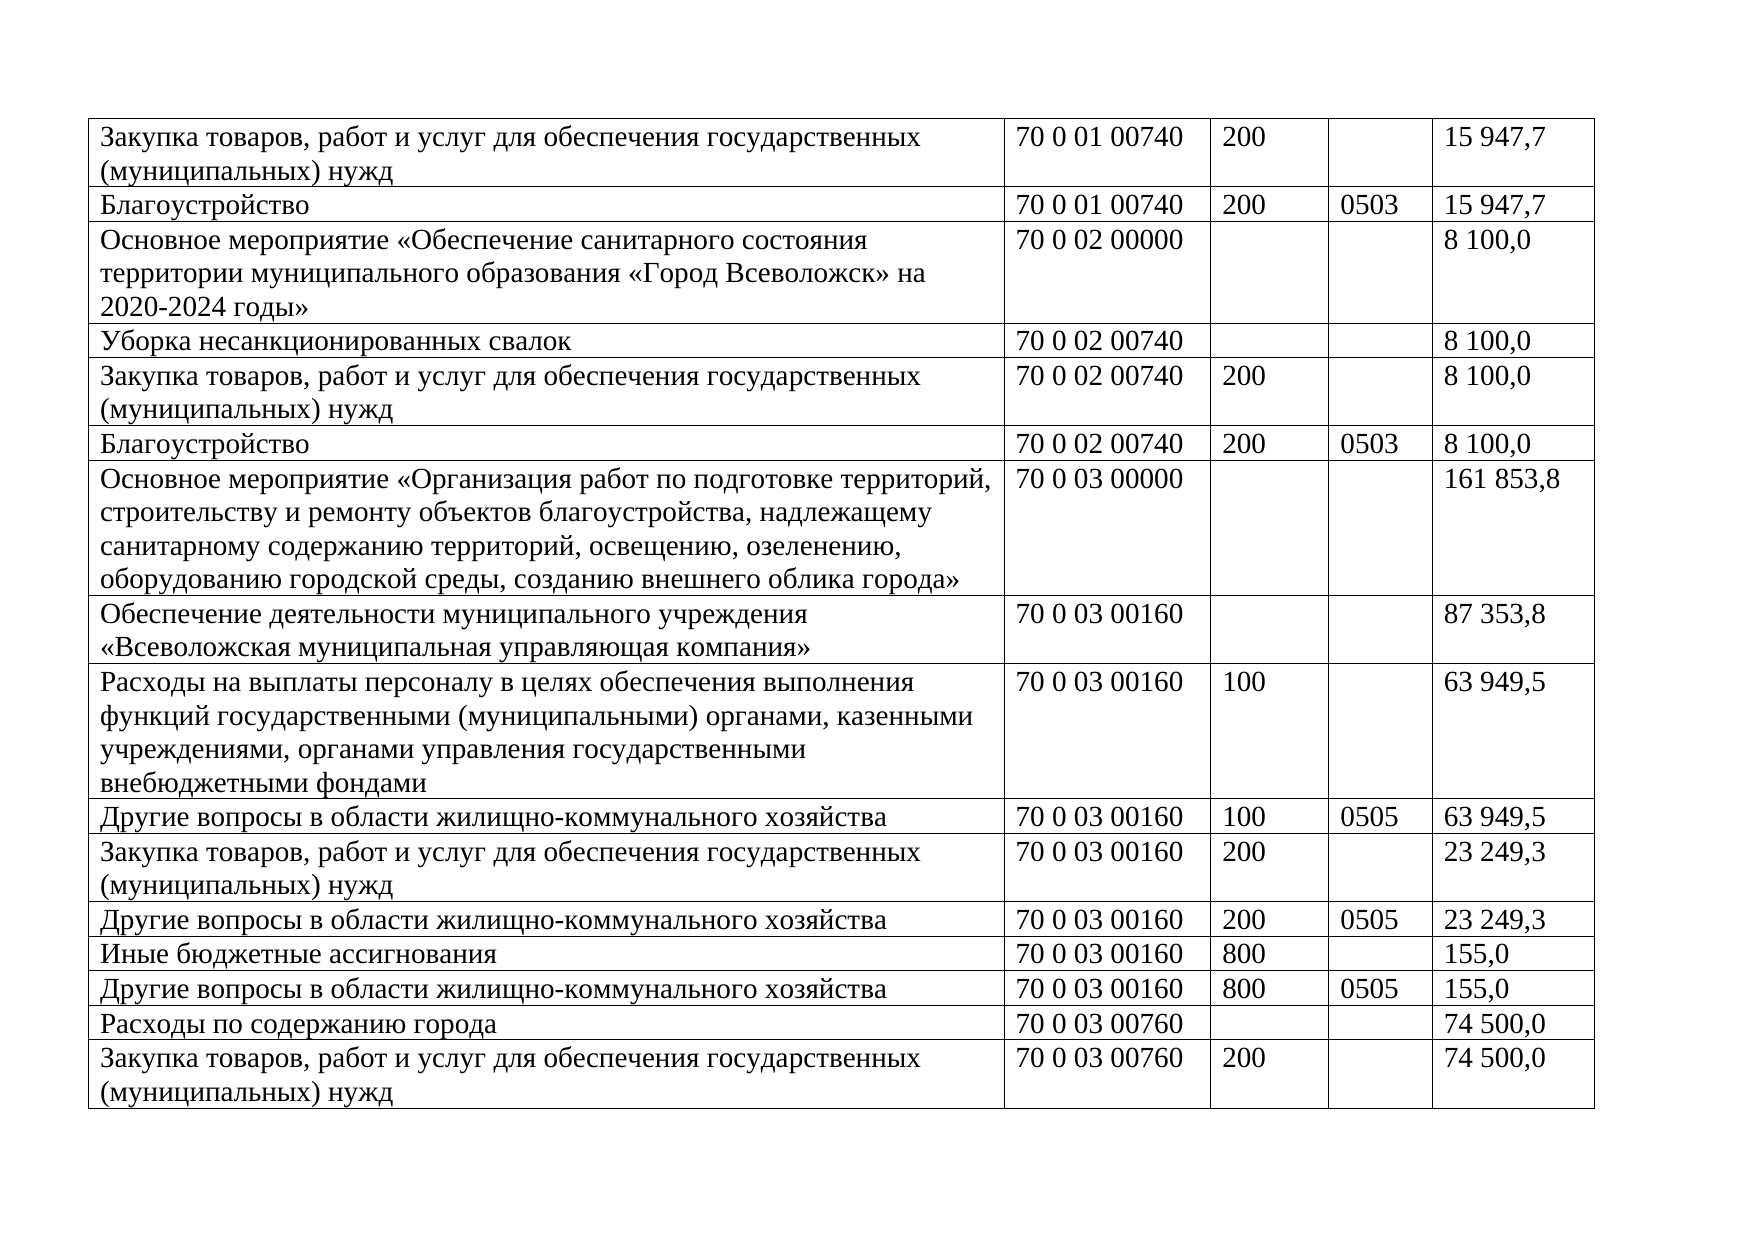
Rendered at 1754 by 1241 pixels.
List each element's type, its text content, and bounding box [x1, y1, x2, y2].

table_cell [1329, 324, 1432, 357]
table_cell 74 500,0 [1433, 1040, 1594, 1107]
table_cell Благоустройство [89, 426, 1004, 460]
table_cell 200 [1211, 834, 1328, 901]
table_cell 70 0 03 00160 [1005, 902, 1210, 936]
table_cell 155,0 [1433, 937, 1594, 970]
table_cell 200 [1211, 426, 1328, 460]
table_cell [1211, 461, 1328, 595]
table_cell [1329, 119, 1432, 186]
table_cell 200 [1211, 1040, 1328, 1107]
table_cell Уборка несанкционированных свалок [89, 324, 1004, 357]
table_cell 70 0 03 00160 [1005, 971, 1210, 1005]
table_cell 800 [1211, 971, 1328, 1005]
table_cell [1329, 461, 1432, 595]
table_cell 70 0 03 00160 [1005, 937, 1210, 970]
table_cell [1211, 596, 1328, 663]
table_cell Основное мероприятие «Организация работ по подготовке территорий, строительству и ремонту объектов благоустройства, надлежащему санитарному содержанию территорий, освещению, озеленению, оборудованию городской среды, созданию внешнего облика города» [89, 461, 1004, 595]
table_cell [1329, 937, 1432, 970]
table_cell 70 0 02 00000 [1005, 222, 1210, 322]
table_cell 70 0 03 00160 [1005, 596, 1210, 663]
table_cell 8 100,0 [1433, 222, 1594, 322]
table_cell 63 949,5 [1433, 799, 1594, 833]
table_cell 0503 [1329, 187, 1432, 221]
table_cell Закупка товаров, работ и услуг для обеспечения государственных (муниципальных) нужд [89, 358, 1004, 425]
table_cell [1329, 358, 1432, 425]
table_cell 155,0 [1433, 971, 1594, 1005]
table_cell [1329, 834, 1432, 901]
table_cell [1329, 1040, 1432, 1107]
table_cell Другие вопросы в области жилищно-коммунального хозяйства [89, 902, 1004, 936]
table_cell 70 0 01 00740 [1005, 119, 1210, 186]
table_cell Расходы по содержанию города [89, 1006, 1004, 1039]
table_cell 0505 [1329, 902, 1432, 936]
table_cell 800 [1211, 937, 1328, 970]
table_cell [1211, 222, 1328, 322]
table_cell 100 [1211, 664, 1328, 798]
table_cell 100 [1211, 799, 1328, 833]
table_cell 63 949,5 [1433, 664, 1594, 798]
table_cell 161 853,8 [1433, 461, 1594, 595]
table_cell 8 100,0 [1433, 426, 1594, 460]
table_cell Расходы на выплаты персоналу в целях обеспечения выполнения функций государственными (муниципальными) органами, казенными учреждениями, органами управления государственными внебюджетными фондами [89, 664, 1004, 798]
table_cell Закупка товаров, работ и услуг для обеспечения государственных (муниципальных) нужд [89, 119, 1004, 186]
table_cell Другие вопросы в области жилищно-коммунального хозяйства [89, 971, 1004, 1005]
table_cell Основное мероприятие «Обеспечение санитарного состояния территории муниципального образования «Город Всеволожск» на 2020-2024 годы» [89, 222, 1004, 322]
table_cell 23 249,3 [1433, 902, 1594, 936]
table_cell 0505 [1329, 971, 1432, 1005]
table_cell Благоустройство [89, 187, 1004, 221]
table_cell 23 249,3 [1433, 834, 1594, 901]
table_cell 200 [1211, 119, 1328, 186]
table_cell Закупка товаров, работ и услуг для обеспечения государственных (муниципальных) нужд [89, 1040, 1004, 1107]
table_cell 15 947,7 [1433, 187, 1594, 221]
table_cell 70 0 03 00760 [1005, 1040, 1210, 1107]
table_cell Обеспечение деятельности муниципального учреждения «Всеволожская муниципальная управляющая компания» [89, 596, 1004, 663]
table_cell 15 947,7 [1433, 119, 1594, 186]
table_cell 0503 [1329, 426, 1432, 460]
table_cell Закупка товаров, работ и услуг для обеспечения государственных (муниципальных) нужд [89, 834, 1004, 901]
table_cell 200 [1211, 358, 1328, 425]
table_cell [1329, 664, 1432, 798]
table_cell Другие вопросы в области жилищно-коммунального хозяйства [89, 799, 1004, 833]
table_cell 70 0 03 00760 [1005, 1006, 1210, 1039]
table_cell 8 100,0 [1433, 324, 1594, 357]
table_cell 200 [1211, 187, 1328, 221]
table_cell 70 0 02 00740 [1005, 426, 1210, 460]
table_cell 200 [1211, 902, 1328, 936]
table_cell Иные бюджетные ассигнования [89, 937, 1004, 970]
table_cell [1211, 1006, 1328, 1039]
table_cell 0505 [1329, 799, 1432, 833]
table_cell 70 0 03 00160 [1005, 799, 1210, 833]
table_cell 70 0 03 00160 [1005, 834, 1210, 901]
table_cell [1329, 1006, 1432, 1039]
table_cell 70 0 03 00000 [1005, 461, 1210, 595]
table_cell [1211, 324, 1328, 357]
table_cell 70 0 03 00160 [1005, 664, 1210, 798]
table_cell 87 353,8 [1433, 596, 1594, 663]
table_cell [1329, 222, 1432, 322]
table_cell 8 100,0 [1433, 358, 1594, 425]
table_cell 70 0 01 00740 [1005, 187, 1210, 221]
table_cell 70 0 02 00740 [1005, 358, 1210, 425]
table_cell 74 500,0 [1433, 1006, 1594, 1039]
table_cell [1329, 596, 1432, 663]
table_cell 70 0 02 00740 [1005, 324, 1210, 357]
